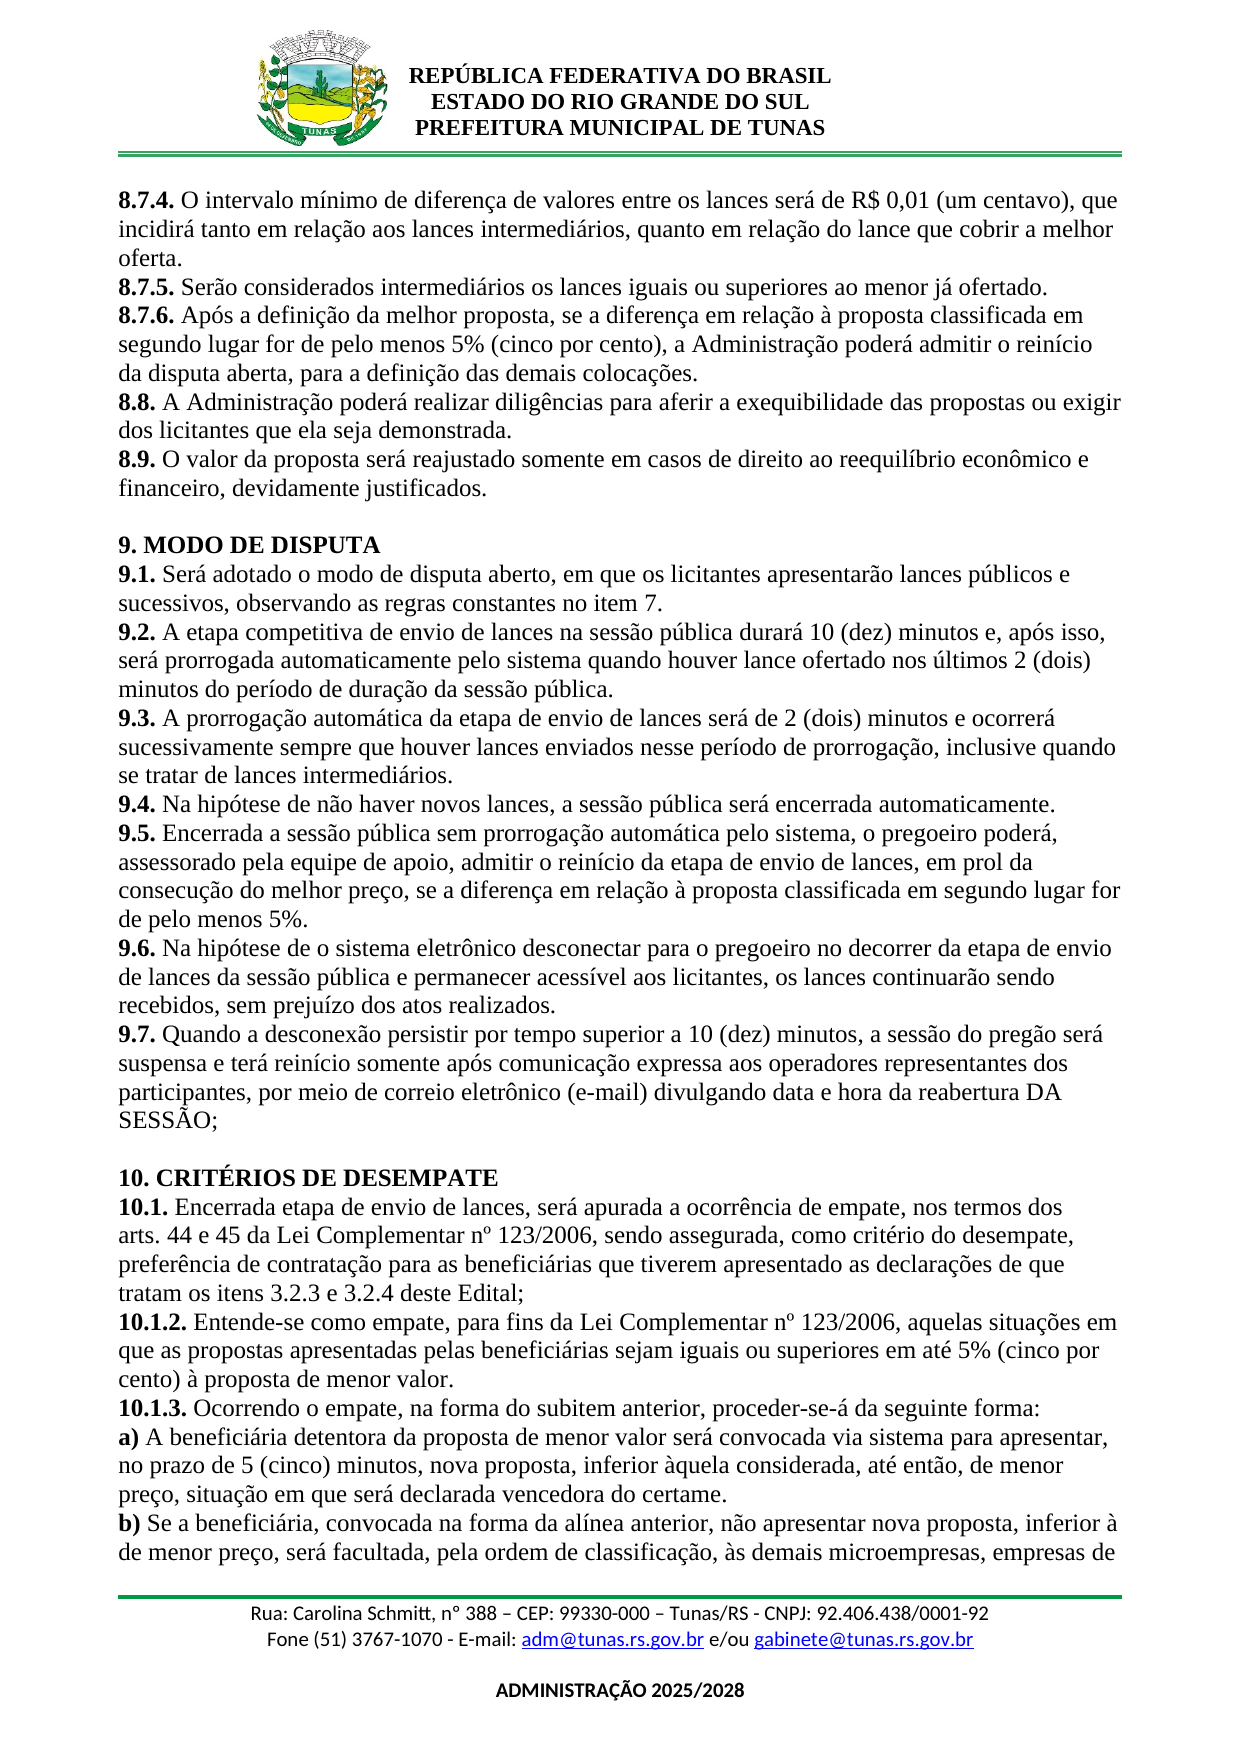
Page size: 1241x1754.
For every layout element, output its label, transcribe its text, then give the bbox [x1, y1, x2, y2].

text 9.1. Será adotado o modo de disputa aberto, em que os licitantes apresentarão lances públicos e sucessivos, observando as regras constantes no item 7. [118, 559, 1122, 617]
picture [256, 30, 388, 146]
text 8.9. O valor da proposta será reajustado somente em casos de direito ao reequilíbrio econômico e financeiro, devidamente justificados. [118, 444, 1122, 502]
text 10.1. Encerrada etapa de envio de lances, será apurada a ocorrência de empate, nos termos dos arts. 44 e 45 da Lei Complementar nº 123/2006, sendo assegurada, como critério do desempate, preferência de contratação para as beneficiárias que tiverem apresentado as declarações de que tratam os itens 3.2.3 e 3.2.4 deste Edital; [118, 1192, 1122, 1307]
text 9.5. Encerrada a sessão pública sem prorrogação automática pelo sistema, o pregoeiro poderá, assessorado pela equipe de apoio, admitir o reinício da etapa de envio de lances, em prol da consecução do melhor preço, se a diferença em relação à proposta classificada em segundo lugar for de pelo menos 5%. [118, 818, 1122, 933]
text 8.7.4. O intervalo mínimo de diferença de valores entre os lances será de R$ 0,01 (um centavo), que incidirá tanto em relação aos lances intermediários, quanto em relação do lance que cobrir a melhor oferta. [118, 185, 1122, 272]
text 8.8. A Administração poderá realizar diligências para aferir a exequibilidade das propostas ou exigir dos licitantes que ela seja demonstrada. [118, 387, 1122, 444]
text 10.1.3. Ocorrendo o empate, na forma do subitem anterior, proceder-se-á da seguinte forma: [118, 1393, 1122, 1422]
text 10. CRITÉRIOS DE DESEMPATE [118, 1163, 1122, 1192]
text 9. MODO DE DISPUTA [118, 530, 1122, 559]
text 10.1.2. Entende-se como empate, para fins da Lei Complementar nº 123/2006, aquelas situações em que as propostas apresentadas pelas beneficiárias sejam iguais ou superiores em até 5% (cinco por cento) à proposta de menor valor. [118, 1307, 1122, 1393]
text 9.6. Na hipótese de o sistema eletrônico desconectar para o pregoeiro no decorrer da etapa de envio de lances da sessão pública e permanecer acessível aos licitantes, os lances continuarão sendo recebidos, sem prejuízo dos atos realizados. [118, 933, 1122, 1019]
text 9.3. A prorrogação automática da etapa de envio de lances será de 2 (dois) minutos e ocorrerá sucessivamente sempre que houver lances enviados nesse período de prorrogação, inclusive quando se tratar de lances intermediários. [118, 703, 1122, 789]
text a) A beneficiária detentora da proposta de menor valor será convocada via sistema para apresentar, no prazo de 5 (cinco) minutos, nova proposta, inferior àquela considerada, até então, de menor preço, situação em que será declarada vencedora do certame. [118, 1422, 1122, 1508]
text 8.7.5. Serão considerados intermediários os lances iguais ou superiores ao menor já ofertado. [118, 272, 1122, 300]
text 9.7. Quando a desconexão persistir por tempo superior a 10 (dez) minutos, a sessão do pregão será suspensa e terá reinício somente após comunicação expressa aos operadores representantes dos participantes, por meio de correio eletrônico (e-mail) divulgando data e hora da reabertura DA SESSÃO; [118, 1019, 1122, 1163]
text 9.4. Na hipótese de não haver novos lances, a sessão pública será encerrada automaticamente. [118, 789, 1122, 818]
text 8.7.6. Após a definição da melhor proposta, se a diferença em relação à proposta classificada em segundo lugar for de pelo menos 5% (cinco por cento), a Administração poderá admitir o reinício da disputa aberta, para a definição das demais colocações. [118, 300, 1122, 387]
text 9.2. A etapa competitiva de envio de lances na sessão pública durará 10 (dez) minutos e, após isso, será prorrogada automaticamente pelo sistema quando houver lance ofertado nos últimos 2 (dois) minutos do período de duração da sessão pública. [118, 617, 1122, 703]
